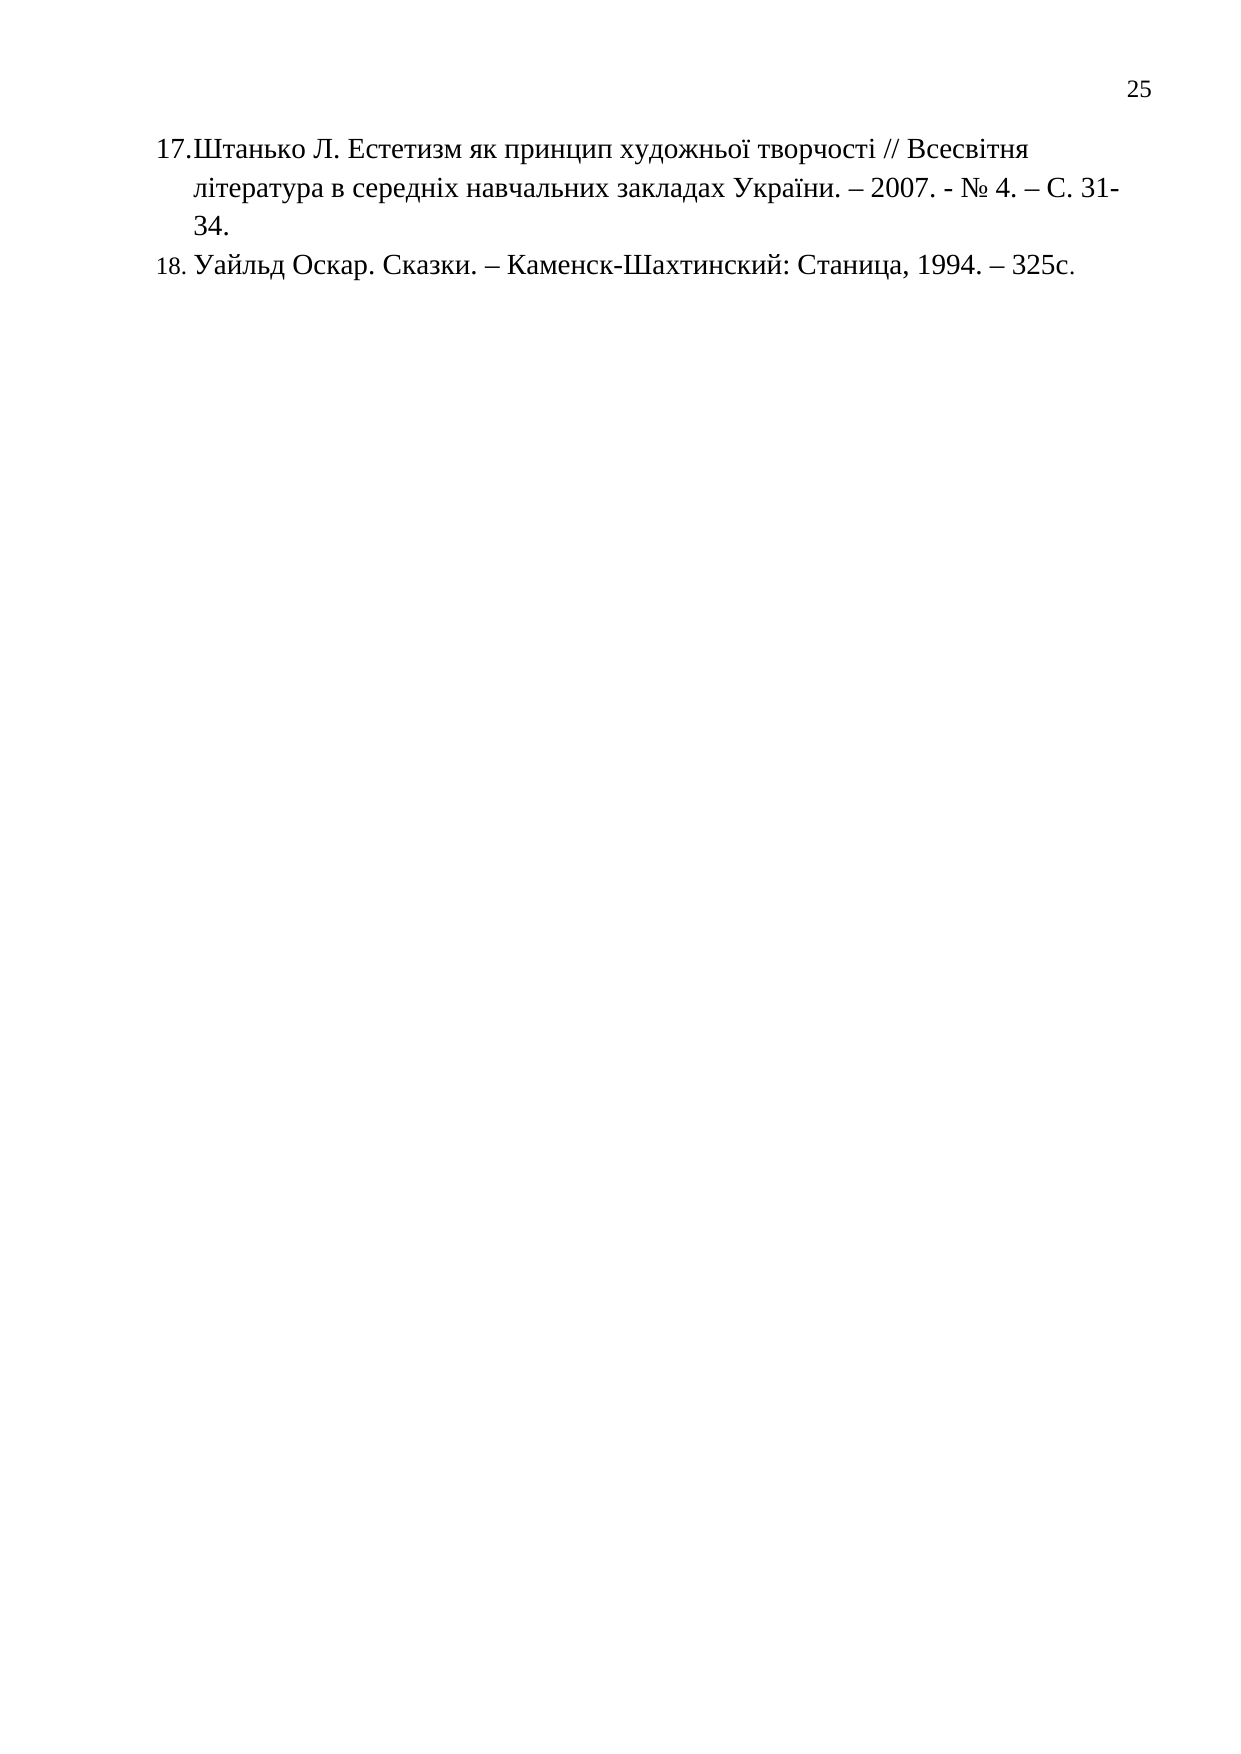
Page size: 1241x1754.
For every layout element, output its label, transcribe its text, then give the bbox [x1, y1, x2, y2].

list Штанько Л. Естетизм як принцип художньої творчості // Всесвітня література в середніх навчальних закладах України. – 2007. - № 4. – С. 31-34. [156, 131, 1152, 242]
list Уайльд Оскар. Сказки. – Каменск-Шахтинский: Станица, 1994. – 325с. [156, 247, 1152, 281]
